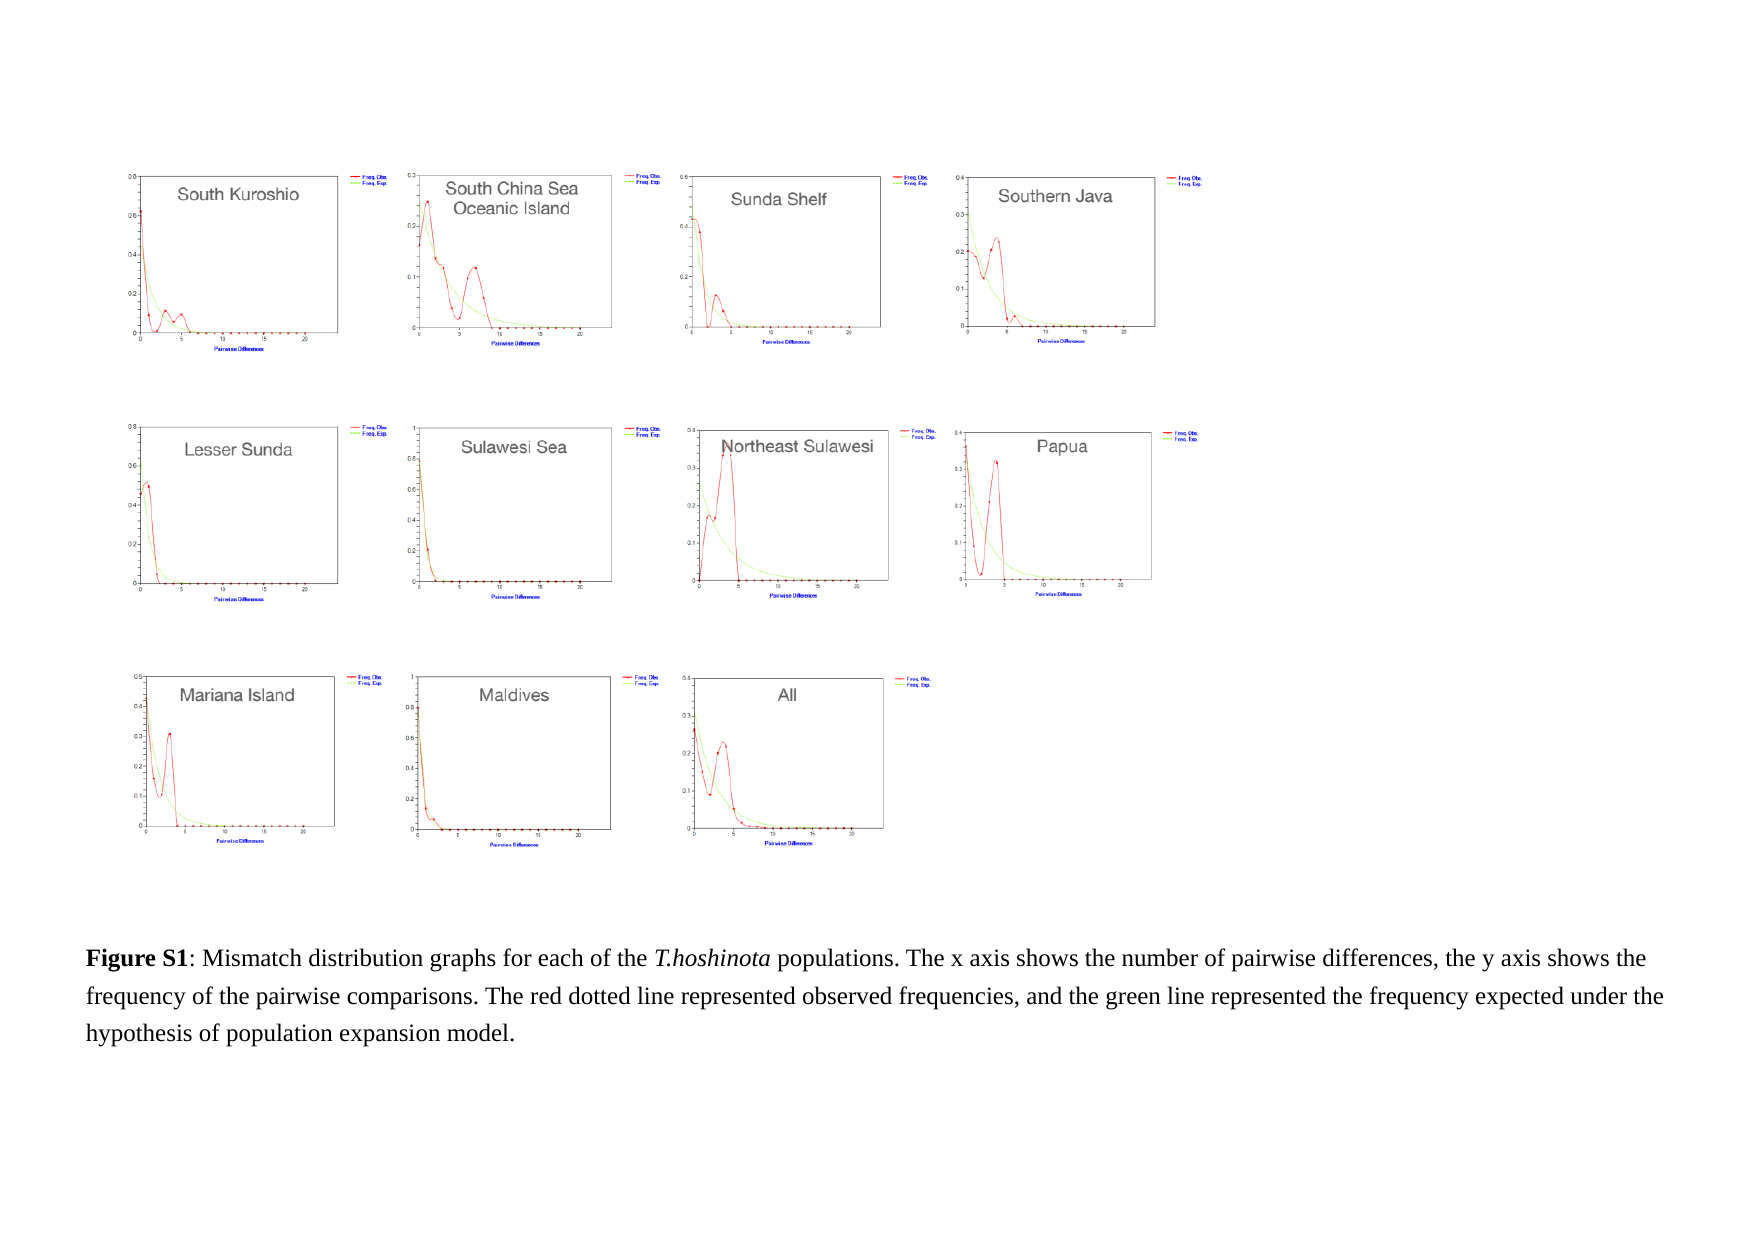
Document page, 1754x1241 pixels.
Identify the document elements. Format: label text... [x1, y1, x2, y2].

text Figure S1: Mismatch distribution graphs for each of the T.hoshinota populations. The x axis shows the number of pairwise differences, the y axis shows the frequency of the pairwise comparisons. The red dotted line represented observed frequencies, and the green line represented the frequency expected under the hypothesis of population expansion model. [86, 939, 1679, 1051]
